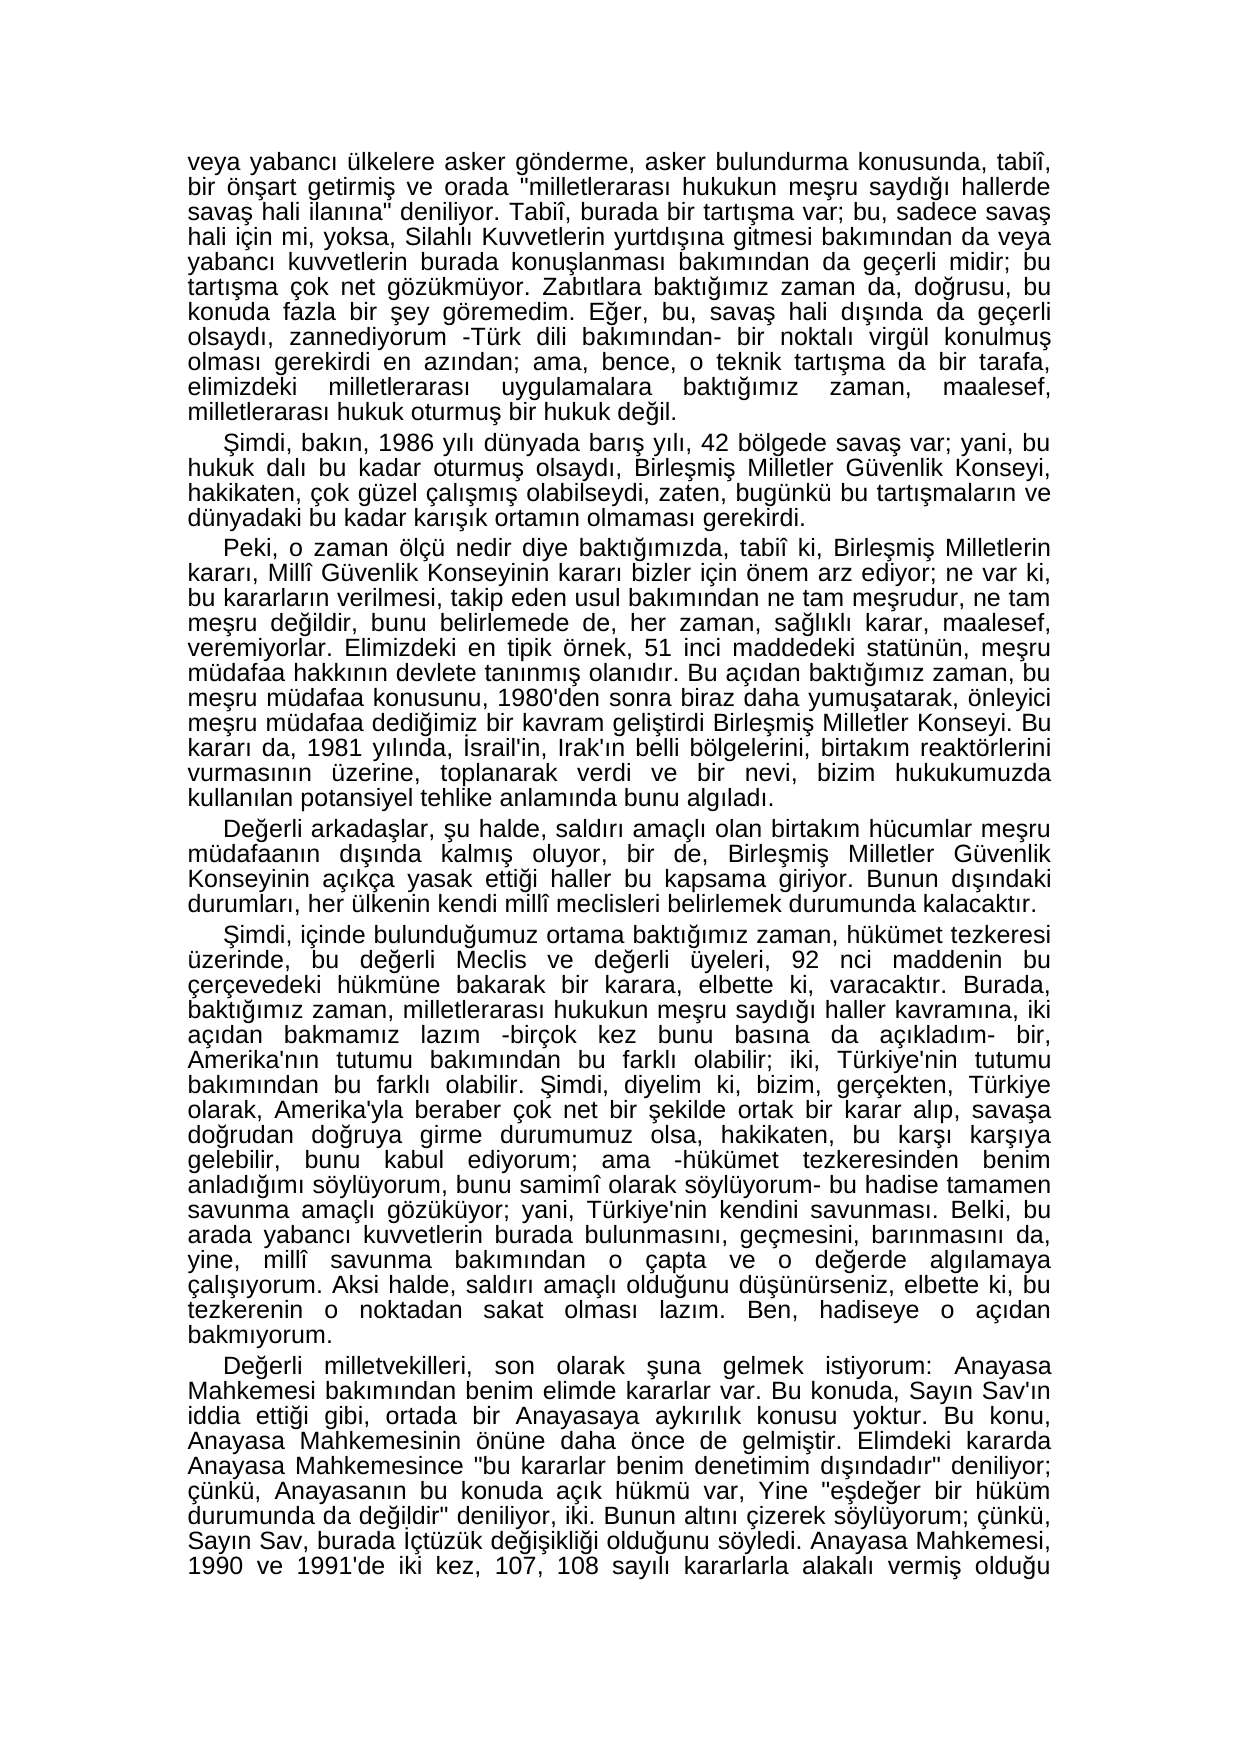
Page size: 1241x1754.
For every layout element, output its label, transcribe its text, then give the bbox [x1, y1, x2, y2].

text Şimdi, bakın, 1986 yılı dünyada barış yılı, 42 bölgede savaş var; yani, bu hukuk dalı bu kadar oturmuş olsaydı, Birleşmiş Milletler Güvenlik Konseyi, hakikaten, çok güzel çalışmış olabilseydi, zaten, bugünkü bu tartışmaların ve dünyadaki bu kadar karışık ortamın olmaması gerekirdi. [187, 431, 1053, 531]
text Şimdi, içinde bulunduğumuz ortama baktığımız zaman, hükümet tezkeresi üzerinde, bu değerli Meclis ve değerli üyeleri, 92 nci maddenin bu çerçevedeki hükmüne bakarak bir karara, elbette ki, varacaktır. Burada, baktığımız zaman, milletlerarası hukukun meşru saydığı haller kavramına, iki açıdan bakmamız lazım -birçok kez bunu basına da açıkladım- bir, Amerika'nın tutumu bakımından bu farklı olabilir; iki, Türkiye'nin tutumu bakımından bu farklı olabilir. Şimdi, diyelim ki, bizim, gerçekten, Türkiye olarak, Amerika'yla beraber çok net bir şekilde ortak bir karar alıp, savaşa doğrudan doğruya girme durumumuz olsa, hakikaten, bu karşı karşıya gelebilir, bunu kabul ediyorum; ama -hükümet tezkeresinden benim anladığımı söylüyorum, bunu samimî olarak söylüyorum- bu hadise tamamen savunma amaçlı gözüküyor; yani, Türkiye'nin kendini savunması. Belki, bu arada yabancı kuvvetlerin burada bulunmasını, geçmesini, barınmasını da, yine, millî savunma bakımından o çapta ve o değerde algılamaya çalışıyorum. Aksi halde, saldırı amaçlı olduğunu düşünürseniz, elbette ki, bu tezkerenin o noktadan sakat olması lazım. Ben, hadiseye o açıdan bakmıyorum. [187, 924, 1053, 1349]
text Peki, o zaman ölçü nedir diye baktığımızda, tabiî ki, Birleşmiş Milletlerin kararı, Millî Güvenlik Konseyinin kararı bizler için önem arz ediyor; ne var ki, bu kararların verilmesi, takip eden usul bakımından ne tam meşrudur, ne tam meşru değildir, bunu belirlemede de, her zaman, sağlıklı karar, maalesef, veremiyorlar. Elimizdeki en tipik örnek, 51 inci maddedeki statünün, meşru müdafaa hakkının devlete tanınmış olanıdır. Bu açıdan baktığımız zaman, bu meşru müdafaa konusunu, 1980'den sonra biraz daha yumuşatarak, önleyici meşru müdafaa dediğimiz bir kavram geliştirdi Birleşmiş Milletler Konseyi. Bu kararı da, 1981 yılında, İsrail'in, Irak'ın belli bölgelerini, birtakım reaktörlerini vurmasının üzerine, toplanarak verdi ve bir nevi, bizim hukukumuzda kullanılan potansiyel tehlike anlamında bunu algıladı. [187, 537, 1053, 812]
text Değerli arkadaşlar, şu halde, saldırı amaçlı olan birtakım hücumlar meşru müdafaanın dışında kalmış oluyor, bir de, Birleşmiş Milletler Güvenlik Konseyinin açıkça yasak ettiği haller bu kapsama giriyor. Bunun dışındaki durumları, her ülkenin kendi millî meclisleri belirlemek durumunda kalacaktır. [187, 818, 1053, 918]
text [187, 1355, 1053, 1580]
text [187, 150, 1053, 425]
